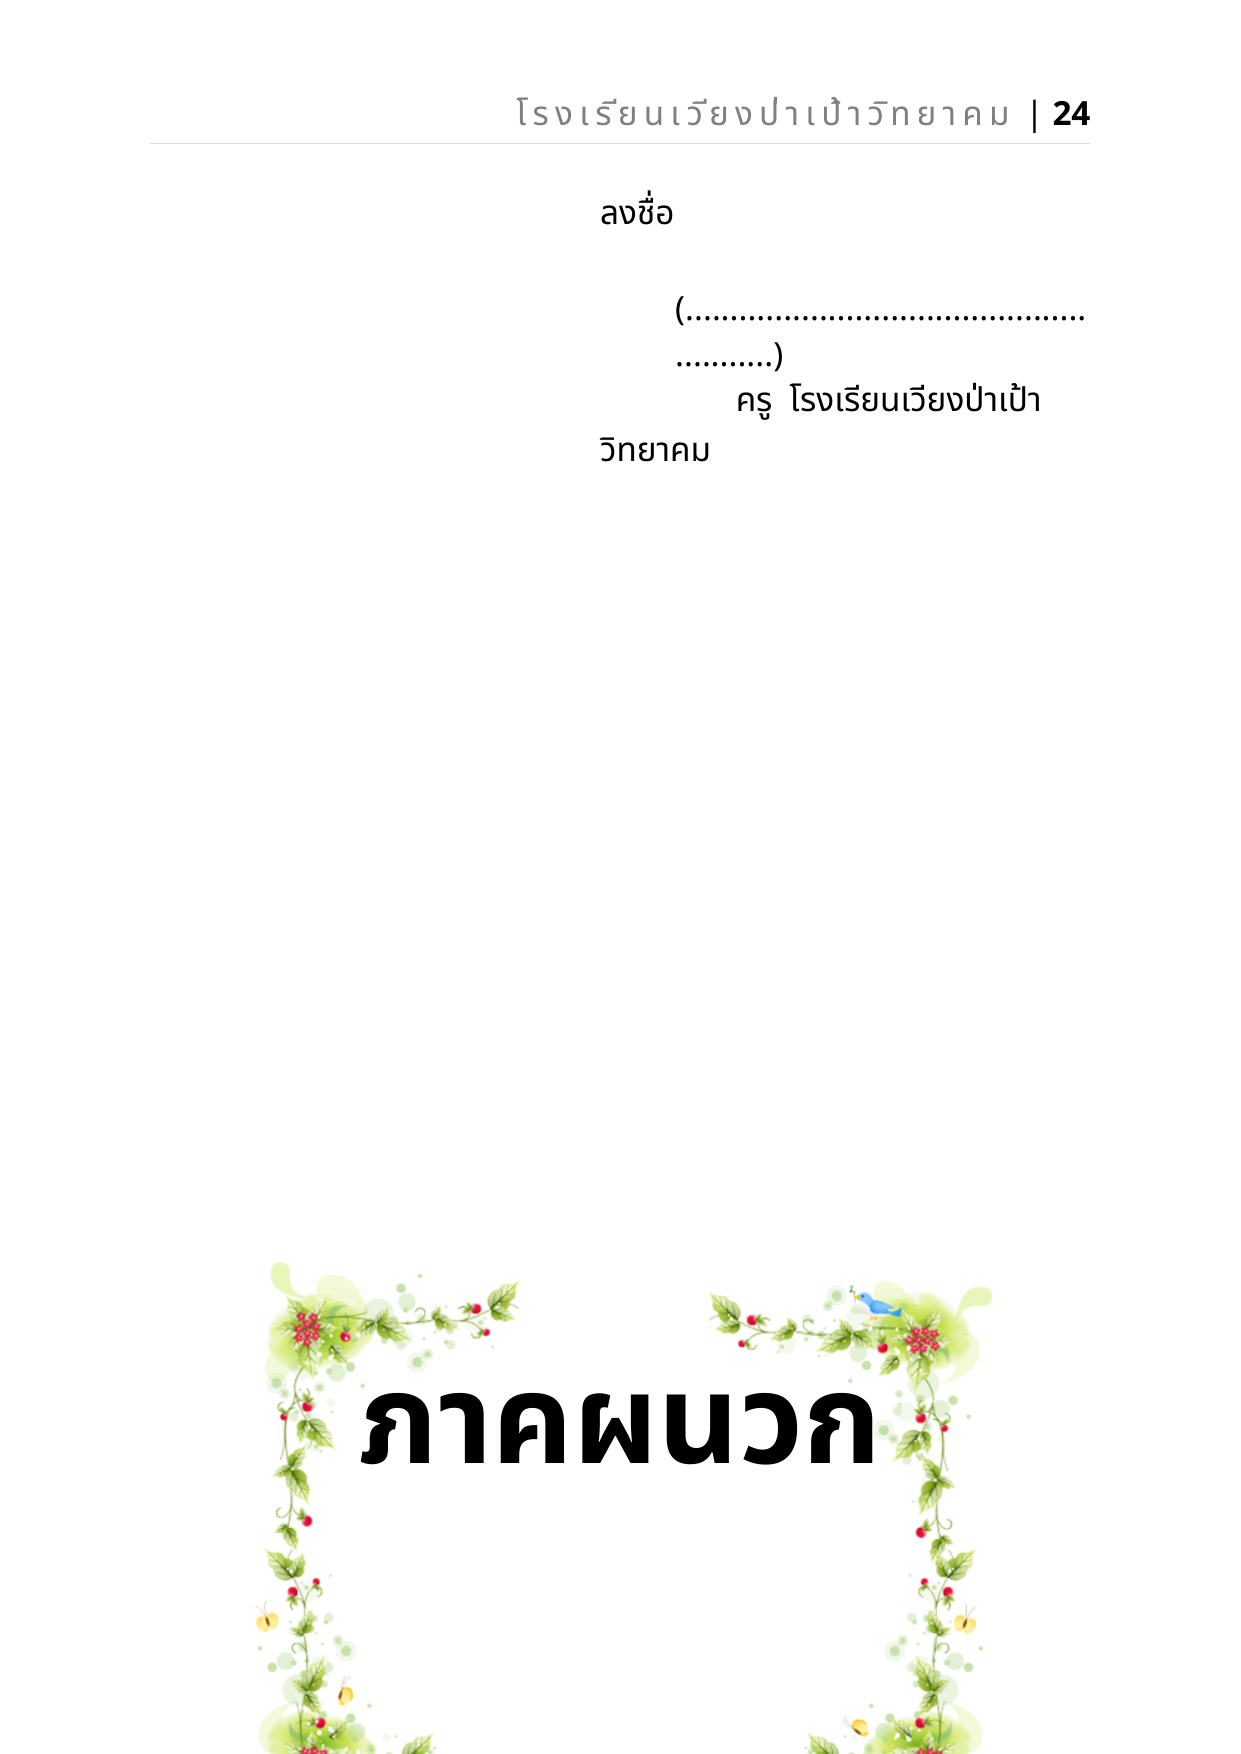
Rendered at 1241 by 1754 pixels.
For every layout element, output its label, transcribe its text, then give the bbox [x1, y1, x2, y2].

text ครู โรงเรียนเวียงป่าเป้าวิทยาคม [600, 376, 1090, 477]
text (........................................................) [675, 239, 1090, 376]
picture [245, 1261, 996, 1331]
text ลงชื่อ [150, 189, 1090, 239]
text ภาคผนวก [150, 1331, 1090, 1520]
picture [245, 1520, 996, 1754]
